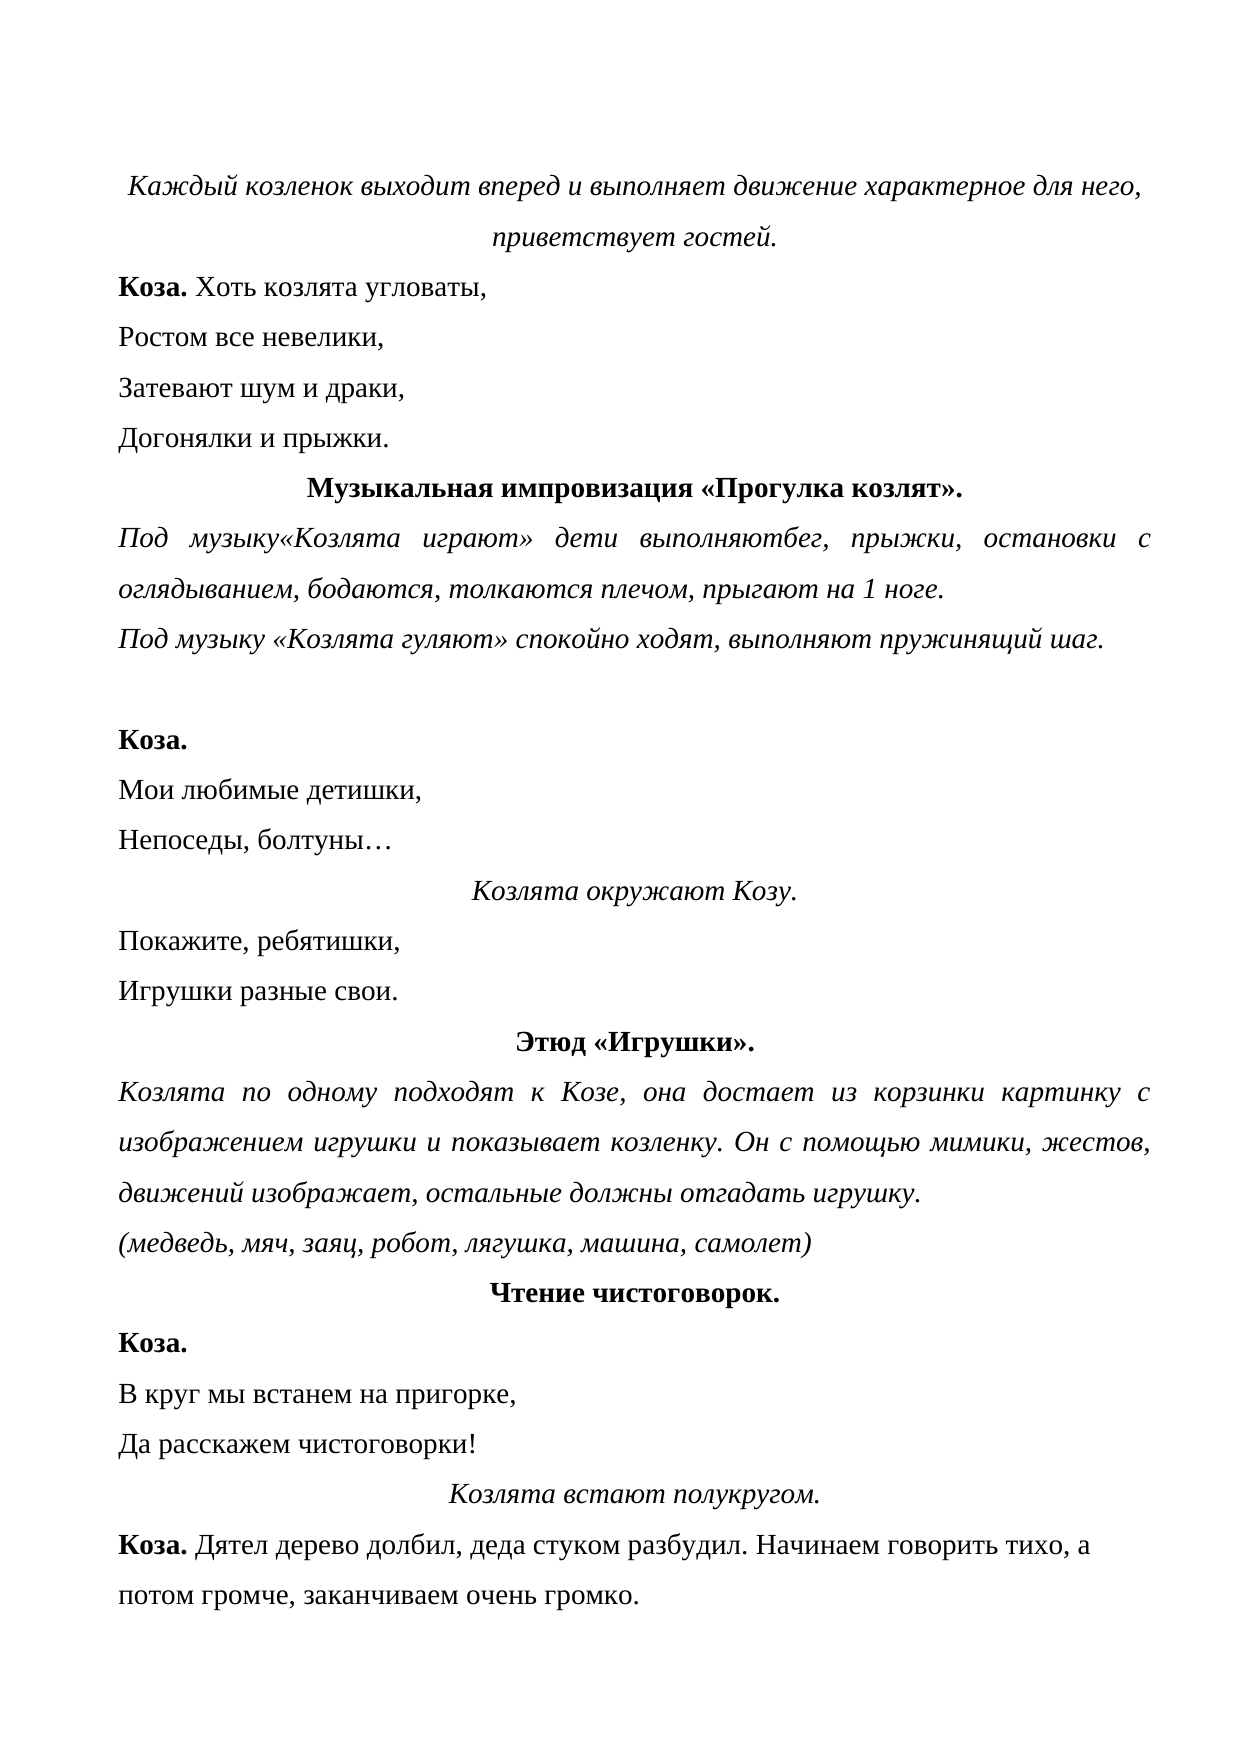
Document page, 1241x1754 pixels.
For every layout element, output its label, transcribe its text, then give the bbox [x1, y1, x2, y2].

text (медведь, мяч, заяц, робот, лягушка, машина, самолет) [118, 1225, 1152, 1258]
text Покажите, ребятишки, [118, 923, 1152, 957]
text Этюд «Игрушки». [118, 1024, 1152, 1057]
text Да расскажем чистоговорки! [118, 1426, 1152, 1460]
text Ростом все невелики, [118, 319, 1152, 353]
text Каждый козленок выходит вперед и выполняет движение характерное для него, приветствует гостей. [118, 168, 1152, 252]
text Коза. Хоть козлята угловаты, [118, 269, 1152, 303]
text Коза. [118, 722, 1152, 755]
text Козлята по одному подходят к Козе, она достает из корзинки картинку с изображением игрушки и показывает козленку. Он с помощью мимики, жестов, движений изображает, остальные должны отгадать игрушку. [118, 1074, 1152, 1208]
text Под музыку«Козлята играют» дети выполняютбег, прыжки, остановки с оглядыванием, бодаются, толкаются плечом, прыгают на 1 ноге. [118, 521, 1152, 604]
text Под музыку «Козлята гуляют» спокойно ходят, выполняют пружинящий шаг. [118, 621, 1152, 655]
text Чтение чистоговорок. [118, 1275, 1152, 1309]
text Затевают шум и драки, [118, 370, 1152, 403]
text Мои любимые детишки, [118, 772, 1152, 806]
text В круг мы встанем на пригорке, [118, 1376, 1152, 1409]
text Музыкальная импровизация «Прогулка козлят». [118, 470, 1152, 504]
text Догонялки и прыжки. [118, 420, 1152, 453]
text Козлята окружают Козу. [118, 873, 1152, 906]
text Козлята встают полукругом. [118, 1477, 1152, 1510]
text Коза. Дятел дерево долбил, деда стуком разбудил. Начинаем говорить тихо, а потом громче, заканчиваем очень громко. [118, 1527, 1152, 1611]
text Коза. [118, 1326, 1152, 1359]
text Игрушки разные свои. [118, 973, 1152, 1007]
text Непоседы, болтуны… [118, 822, 1152, 856]
